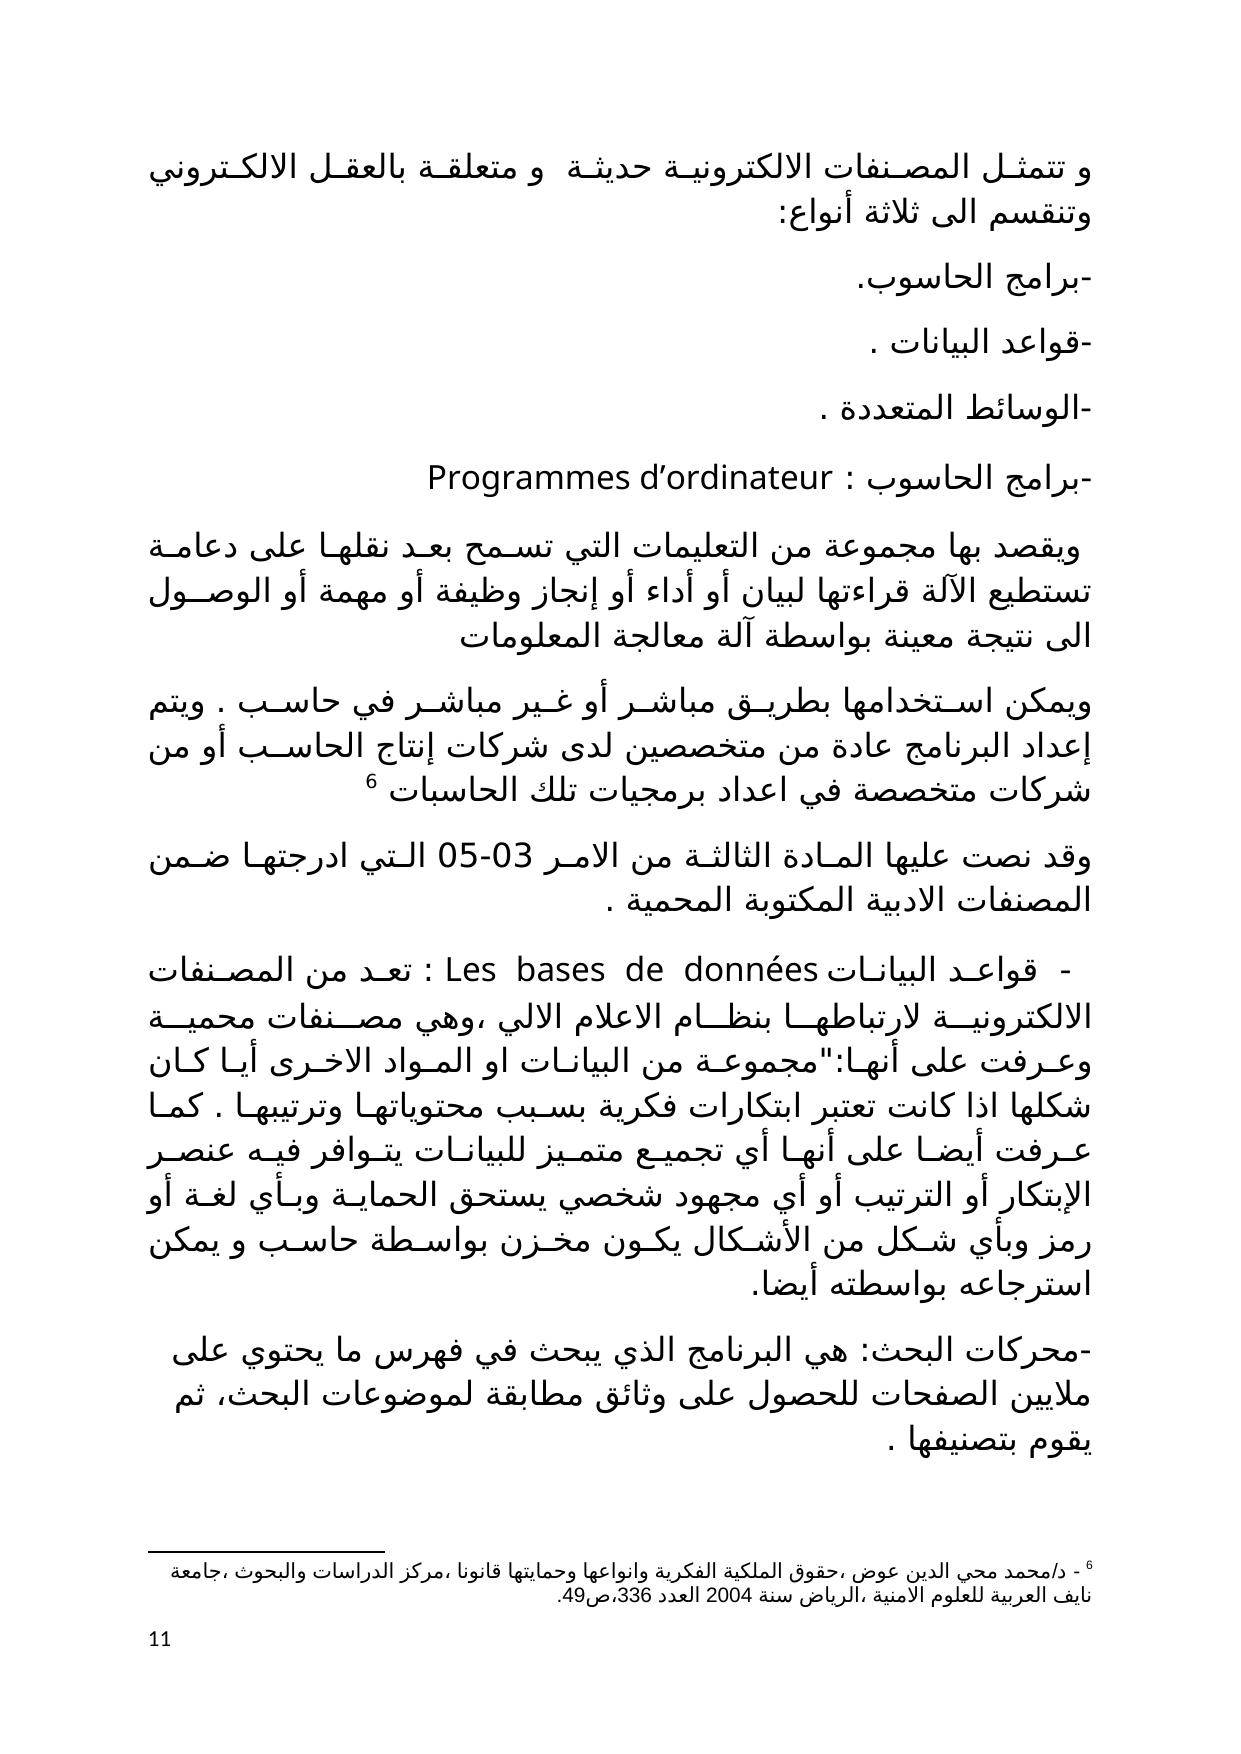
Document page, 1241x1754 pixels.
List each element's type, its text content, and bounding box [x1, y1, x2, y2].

text -قواعد البيانات . [148, 323, 1093, 362]
text -الوسائط المتعددة . [148, 388, 1093, 427]
text ويقصد بها مجموعة من التعليمات التي تسمح بعد نقلها على دعامة تستطيع الآلة قراءتها لبيان أو أداء أو إنجاز وظيفة أو مهمة أو الوصول الى نتيجة معينة بواسطة آلة معالجة المعلومات [148, 527, 1093, 655]
text و تتمثل المصنفات الالكترونية حديثة و متعلقة بالعقل الالكتروني وتنقسم الى ثلاثة أنواع: [148, 148, 1093, 231]
text ويمكن استخدامها بطريق مباشر أو غير مباشر في حاسب . ويتم إعداد البرنامج عادة من متخصصين لدى شركات إنتاج الحاسب أو من شركات متخصصة في اعداد برمجيات تلك الحاسبات [148, 681, 1093, 809]
text - قواعد البيانات Les bases de données : تعد من المصنفات الالكترونية لارتباطها بنظام الاعلام الالي ،وهي مصنفات محمية وعرفت على أنها:"مجموعة من البيانات او المواد الاخرى أيا كان شكلها اذا كانت تعتبر ابتكارات فكرية بسبب محتوياتها وترتيبها . كما عرفت أيضا على أنها أي تجميع متميز للبيانات يتوافر فيه عنصر الإبتكار أو الترتيب أو أي مجهود شخصي يستحق الحماية وبأي لغة أو رمز وبأي شكل من الأشكال يكون مخزن بواسطة حاسب و يمكن استرجاعه بواسطته أيضا. [148, 946, 1093, 1303]
text -برامج الحاسوب : Programmes d’ordinateur [148, 454, 1093, 499]
text -برامج الحاسوب. [148, 258, 1093, 296]
text -محركات البحث: هي البرنامج الذي يبحث في فهرس ما يحتوي على ملايين الصفحات للحصول على وثائق مطابقة لموضوعات البحث، ثم يقوم بتصنيفها . [148, 1330, 1093, 1458]
text وقد نصت عليها المادة الثالثة من الامر 03-05 التي ادرجتها ضمن المصنفات الادبية المكتوبة المحمية . [148, 836, 1093, 919]
